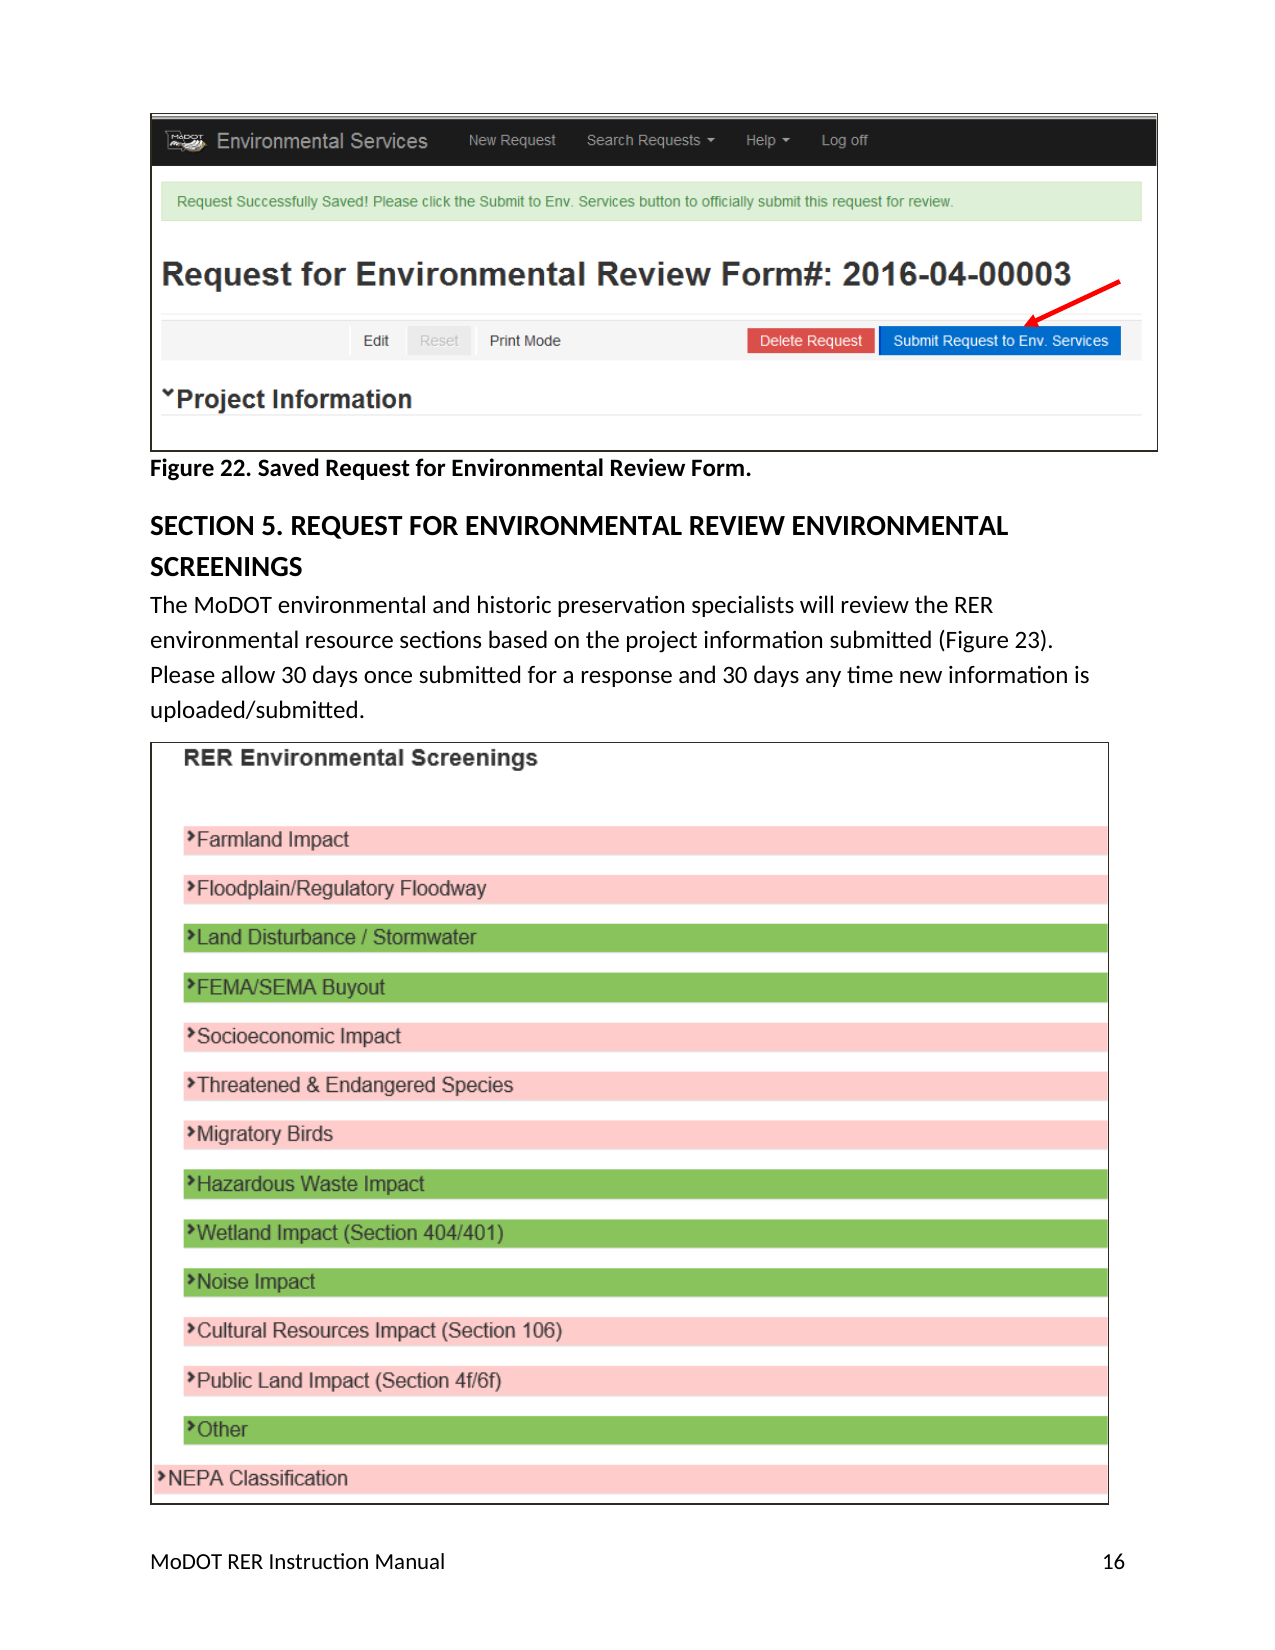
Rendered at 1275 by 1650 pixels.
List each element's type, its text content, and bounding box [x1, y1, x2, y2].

text The MoDOT environmental and historic preservation specialists will review the RER environmental resource sections based on the project information submitted (Figure 23). Please allow 30 days once submitted for a response and 30 days any time new information is uploaded/submitted. [150, 589, 1125, 725]
picture [152, 114, 1157, 450]
picture [152, 743, 1108, 1503]
subtitle Figure 22. Saved Request for Environmental Review Form. [150, 452, 1125, 482]
subtitle Section 5. Request for Environmental Review Environmental Screenings [150, 507, 1125, 584]
